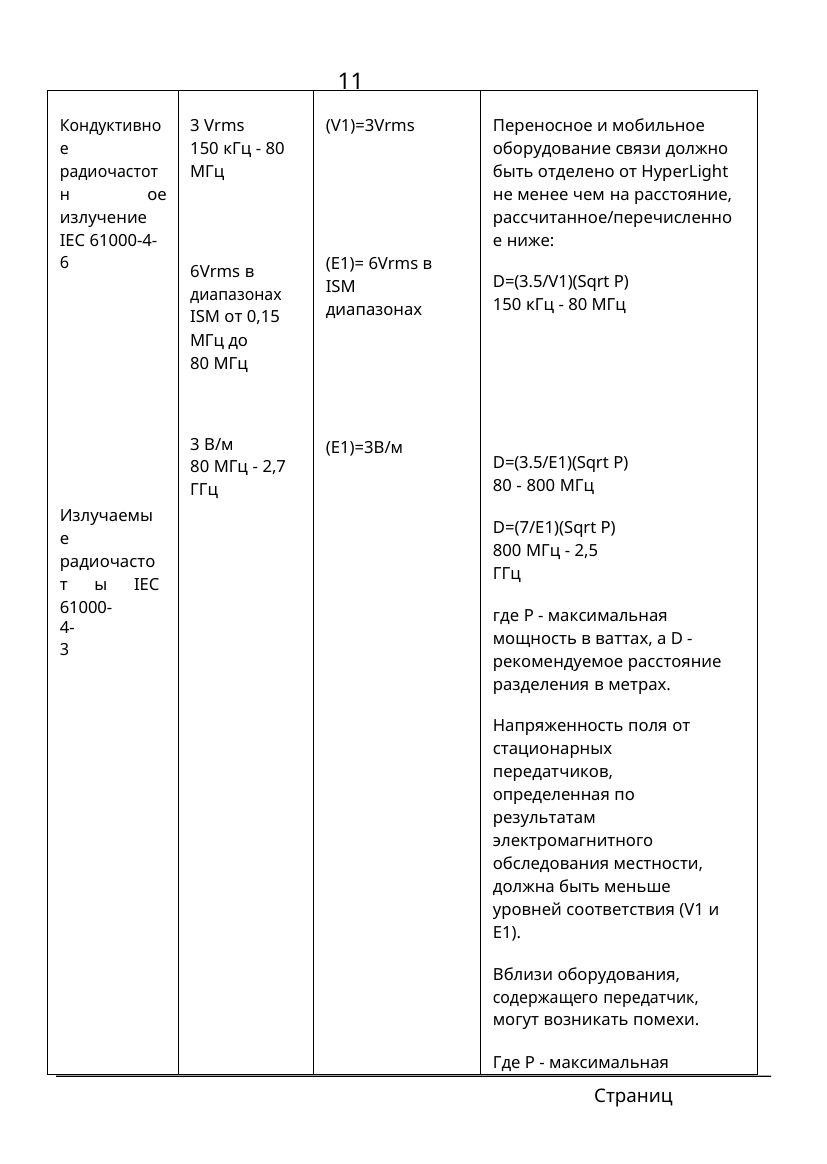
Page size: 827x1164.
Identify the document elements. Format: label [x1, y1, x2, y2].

table_header [314, 91, 480, 1073]
table_header [48, 91, 178, 1073]
table_header [481, 91, 757, 1073]
table_header [179, 91, 313, 1073]
